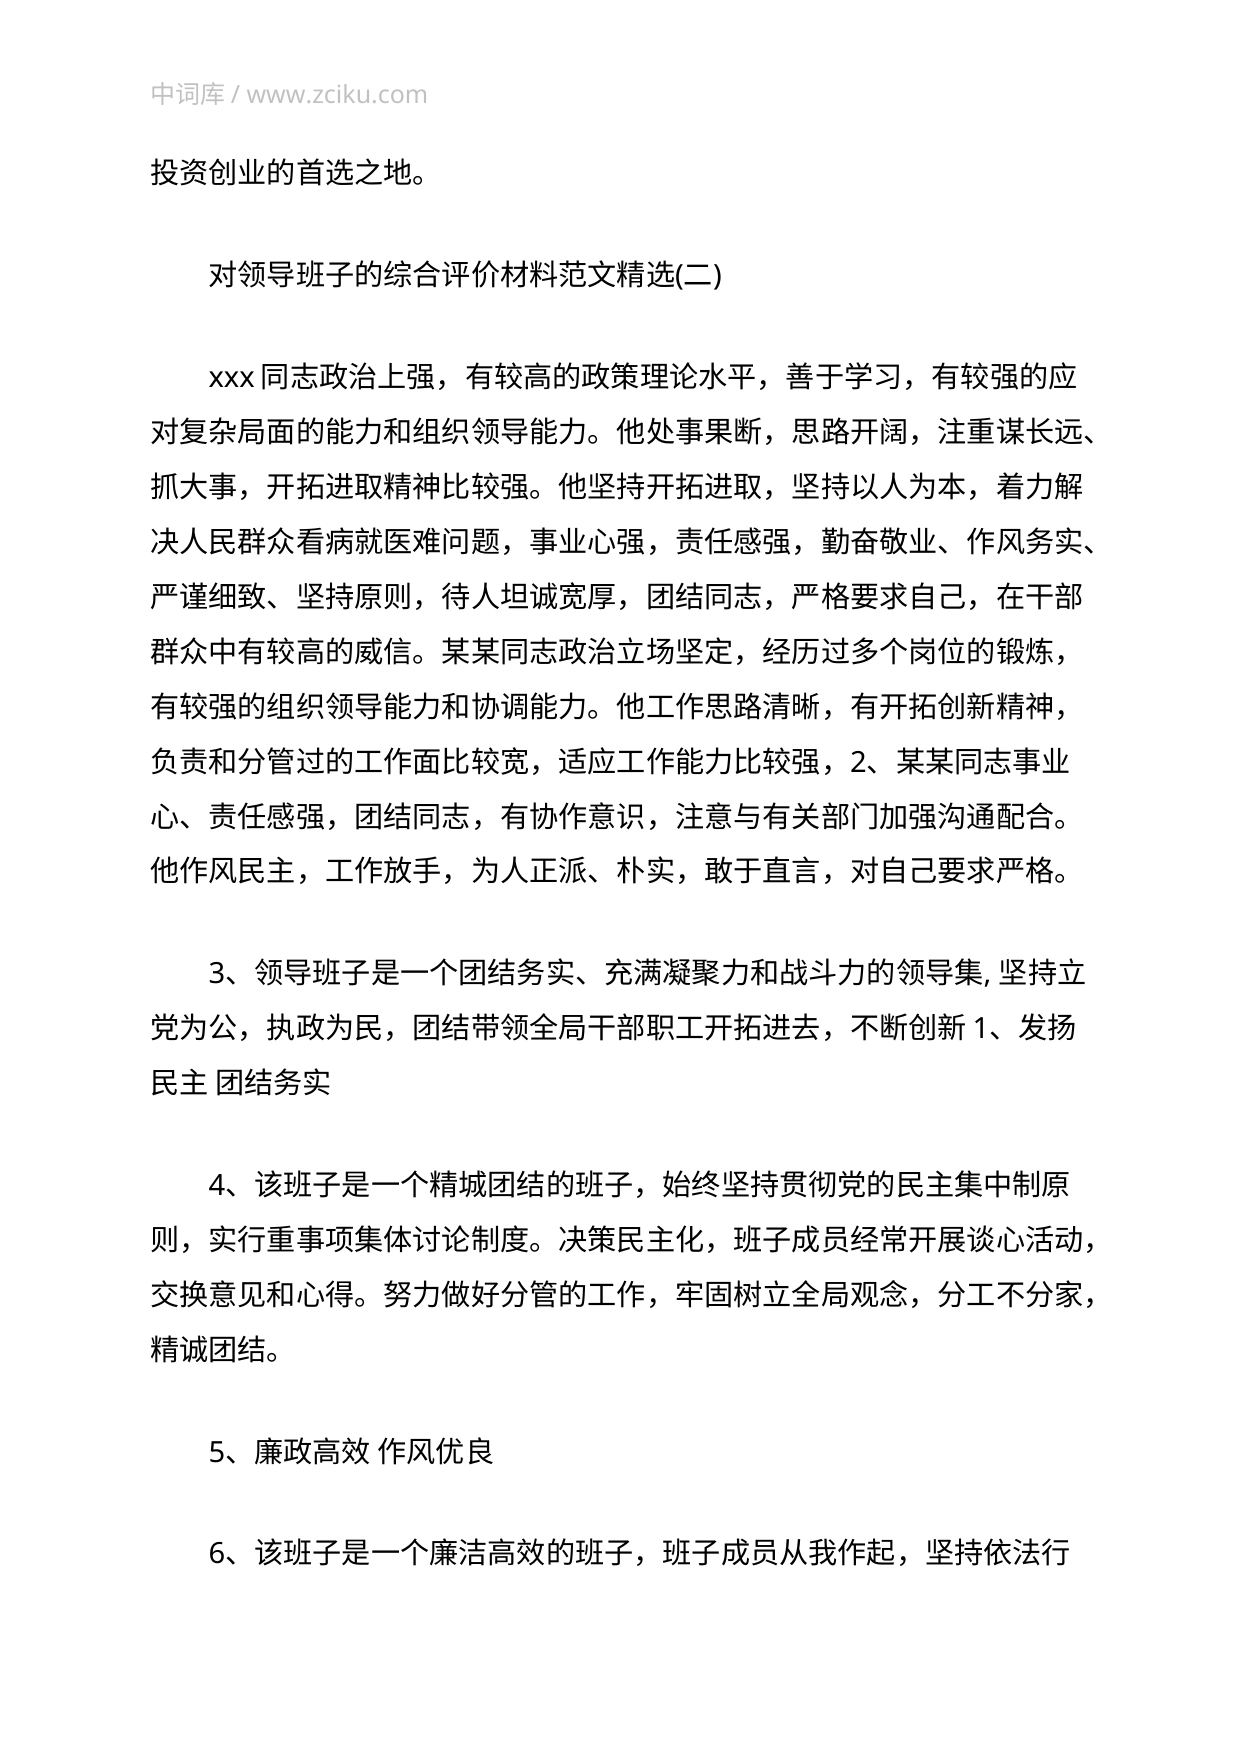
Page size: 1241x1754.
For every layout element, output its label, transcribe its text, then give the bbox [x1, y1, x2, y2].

text xxx同志政治上强，有较高的政策理论水平，善于学习，有较强的应对复杂局面的能力和组织领导能力。他处事果断，思路开阔，注重谋长远、抓大事，开拓进取精神比较强。他坚持开拓进取，坚持以人为本，着力解决人民群众看病就医难问题，事业心强，责任感强，勤奋敬业、作风务实、严谨细致、坚持原则，待人坦诚宽厚，团结同志，严格要求自己，在干部群众中有较高的威信。某某同志政治立场坚定，经历过多个岗位的锻炼，有较强的组织领导能力和协调能力。他工作思路清晰，有开拓创新精神，负责和分管过的工作面比较宽，适应工作能力比较强，2、某某同志事业心、责任感强，团结同志，有协作意识，注意与有关部门加强沟通配合。他作风民主，工作放手，为人正派、朴实，敢于直言，对自己要求严格。 [150, 354, 1090, 890]
text 3、领导班子是一个团结务实、充满凝聚力和战斗力的领导集, 坚持立党为公，执政为民，团结带领全局干部职工开拓进去，不断创新1、发扬民主 团结务实 [150, 950, 1090, 1102]
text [150, 1530, 1090, 1572]
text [150, 150, 1090, 192]
text 4、该班子是一个精城团结的班子，始终坚持贯彻党的民主集中制原则，实行重事项集体讨论制度。决策民主化，班子成员经常开展谈心活动，交换意见和心得。努力做好分管的工作，牢固树立全局观念，分工不分家，精诚团结。 [150, 1162, 1090, 1369]
text 对领导班子的综合评价材料范文精选(二) [150, 252, 1090, 294]
text 5、廉政高效 作风优良 [150, 1428, 1090, 1471]
